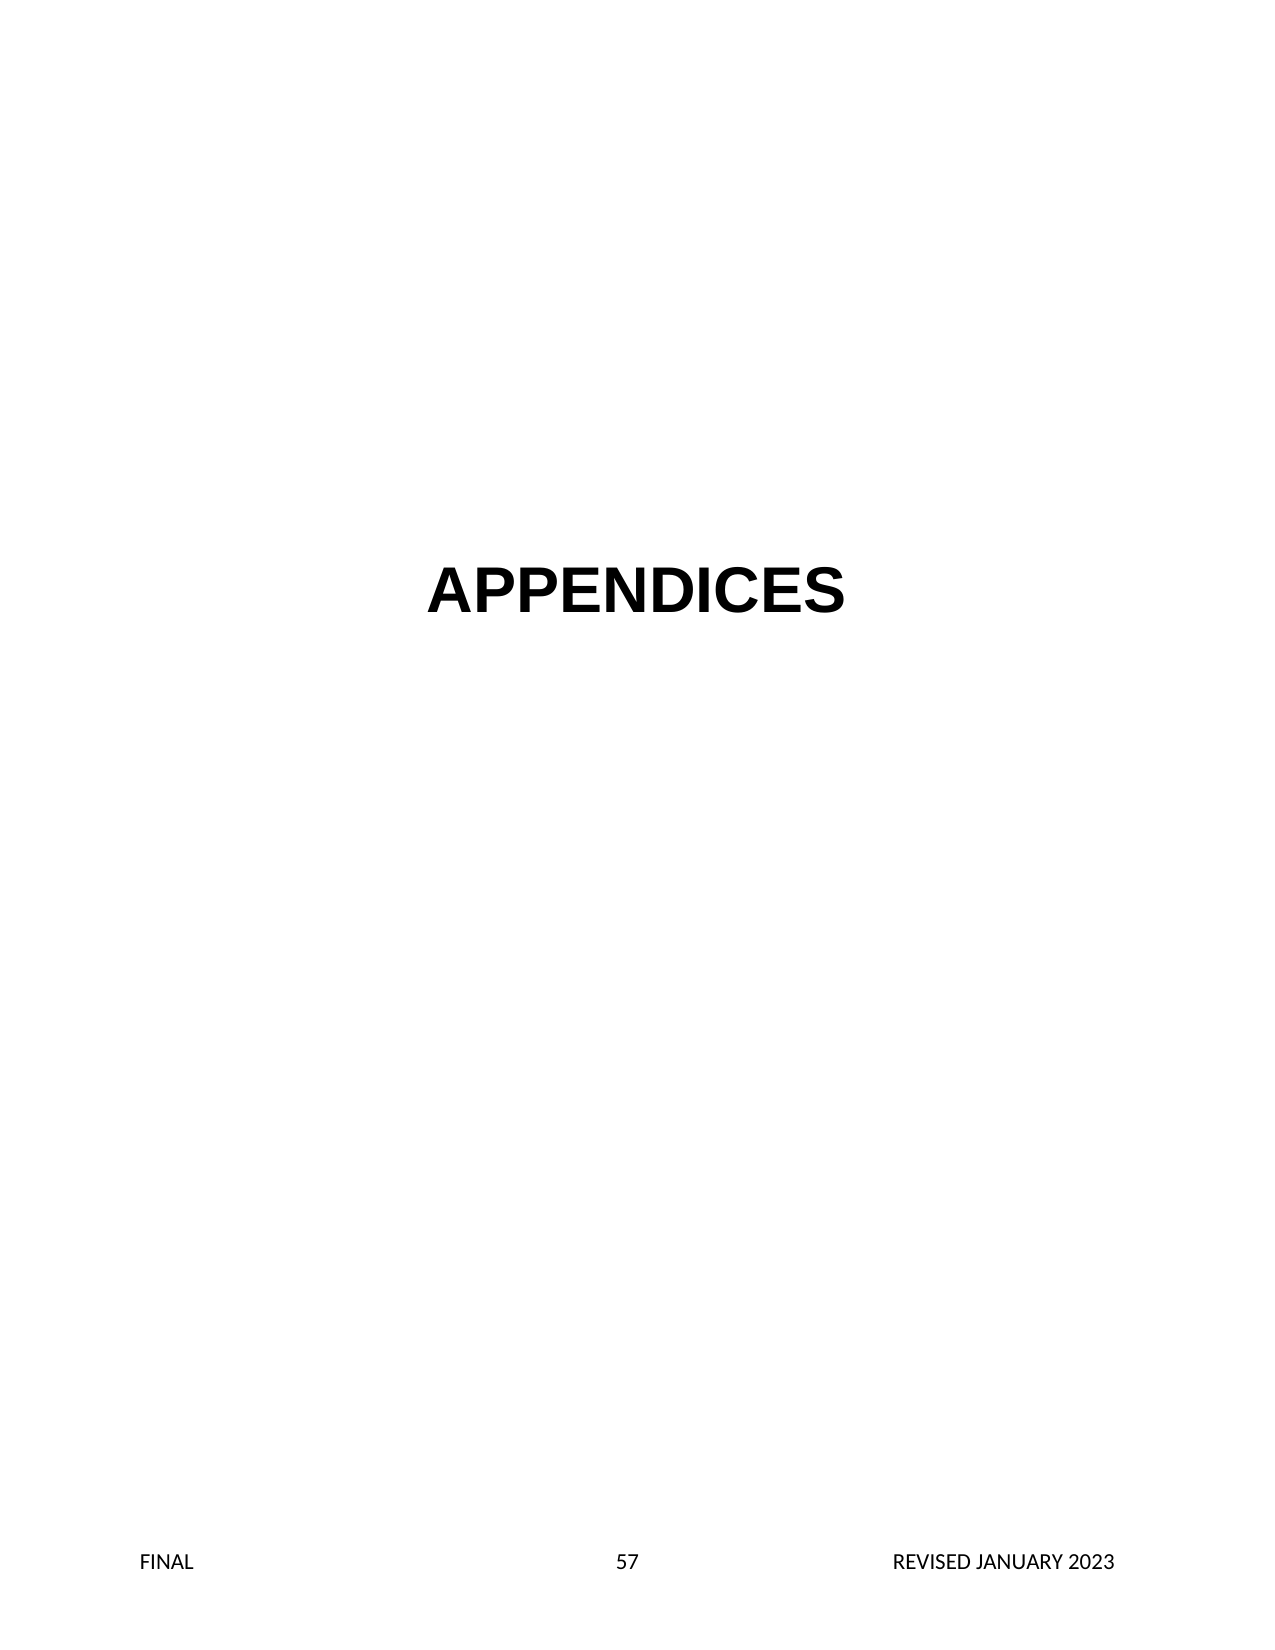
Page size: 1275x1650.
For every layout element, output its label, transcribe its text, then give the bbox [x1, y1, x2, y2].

text APPENDICES [139, 552, 1133, 626]
